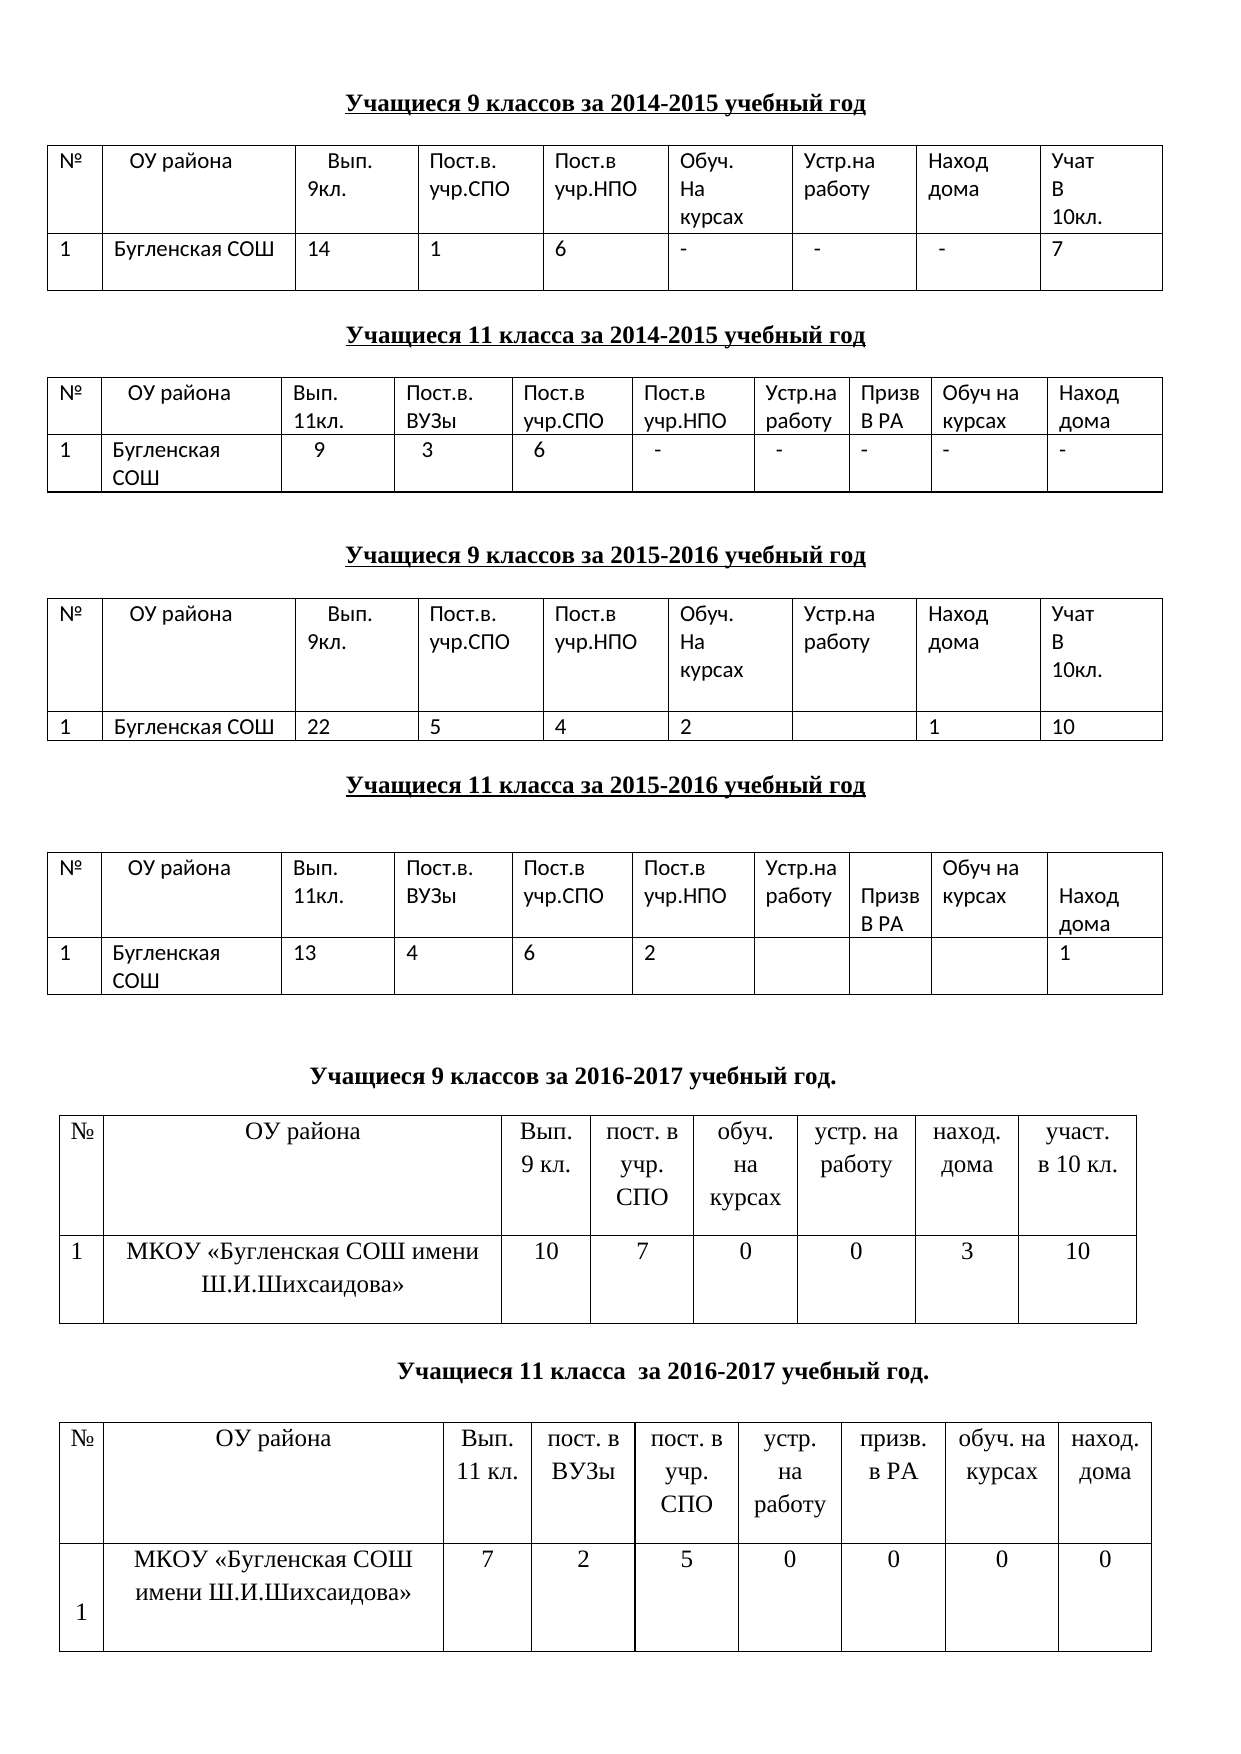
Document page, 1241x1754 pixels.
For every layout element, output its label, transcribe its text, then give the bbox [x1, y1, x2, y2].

text Учащиеся 11 класса за 2015-2016 учебный год [59, 770, 1152, 799]
table_header № [48, 378, 101, 434]
table_header Пост.в учр.НПО [544, 146, 668, 233]
table_cell 4 [544, 712, 668, 740]
table_cell МКОУ «Бугленская СОШ имени Ш.И.Шихсаидова» [104, 1544, 443, 1651]
table_cell 0 [694, 1236, 797, 1323]
table_cell 0 [798, 1236, 915, 1323]
table_cell 6 [513, 435, 632, 491]
table_header Вып. 11кл. [282, 378, 394, 434]
table_header наход. дома [916, 1116, 1018, 1235]
table_cell 1 [917, 712, 1040, 740]
table_cell 10 [1041, 712, 1162, 740]
table_cell - [850, 435, 931, 491]
table_cell 2 [633, 938, 754, 994]
table_header Обуч. На курсах [669, 146, 792, 233]
table_cell [793, 712, 916, 740]
table_header Пост.в. ВУЗы [395, 853, 512, 937]
table_cell 1 [60, 1236, 103, 1323]
text Учащиеся 11 класса за 2014-2015 учебный год [59, 320, 1152, 348]
table_header ОУ района [102, 378, 281, 434]
table_header Вып. 9 кл. [502, 1116, 590, 1235]
table_cell 9 [282, 435, 394, 491]
table_header Призв В РА [850, 378, 931, 434]
table_header № [60, 1116, 103, 1235]
table_header пост. в учр. СПО [636, 1423, 738, 1543]
table_cell Бугленская СОШ [102, 435, 281, 491]
table_cell 2 [669, 712, 792, 740]
table_header Пост.в учр.НПО [633, 853, 754, 937]
table_header Наход дома [917, 146, 1040, 233]
table_header обуч. на курсах [946, 1423, 1058, 1543]
table_header пост. в учр. СПО [591, 1116, 693, 1235]
table_header Обуч. На курсах [669, 599, 792, 711]
table_cell 0 [946, 1544, 1058, 1651]
table_header призв. в РА [842, 1423, 945, 1543]
table_cell 1 [1048, 938, 1162, 994]
table_header Обуч на курсах [932, 853, 1047, 937]
table_header Пост.в учр.СПО [513, 378, 632, 434]
table_header наход. дома [1059, 1423, 1151, 1543]
table_header участ. в 10 кл. [1019, 1116, 1136, 1235]
table_header Вып. 11 кл. [444, 1423, 531, 1543]
table_cell 0 [1059, 1544, 1151, 1651]
table_header Пост.в. учр.СПО [419, 599, 543, 711]
text Учащиеся 9 классов за 2014-2015 учебный год [59, 88, 1152, 117]
table_header № [60, 1423, 103, 1543]
table_cell - [932, 435, 1047, 491]
text Учащиеся 9 классов за 2015-2016 учебный год [59, 541, 1152, 569]
table_cell 3 [916, 1236, 1018, 1323]
table_header Вып. 11кл. [282, 853, 394, 937]
table_header Обуч на курсах [932, 378, 1047, 434]
table_header ОУ района [103, 146, 295, 233]
table_cell Бугленская СОШ [103, 712, 295, 740]
table_cell 5 [636, 1544, 738, 1651]
table_cell 4 [395, 938, 512, 994]
table_cell 14 [296, 234, 418, 290]
table_header Устр.на работу [793, 146, 916, 233]
table_cell 3 [395, 435, 512, 491]
table_cell 1 [60, 1544, 103, 1651]
table_cell Бугленская СОШ [103, 234, 295, 290]
table_cell 7 [591, 1236, 693, 1323]
table_header Вып. 9кл. [296, 146, 418, 233]
table_cell 7 [1041, 234, 1162, 290]
table_header ОУ района [104, 1116, 501, 1235]
table_cell 6 [513, 938, 632, 994]
table_cell 13 [282, 938, 394, 994]
table_cell 0 [842, 1544, 945, 1651]
table_header Пост.в. учр.СПО [419, 146, 543, 233]
table_header Наход дома [917, 599, 1040, 711]
table_cell 1 [48, 234, 102, 290]
table_header Устр.на работу [755, 853, 849, 937]
table_cell 22 [296, 712, 418, 740]
table_cell 1 [48, 712, 102, 740]
table_header устр. на работу [739, 1423, 841, 1543]
table_cell [755, 938, 849, 994]
table_cell - [793, 234, 916, 290]
table_header ОУ района [103, 599, 295, 711]
table_header Пост.в. ВУЗы [395, 378, 512, 434]
table_cell 2 [532, 1544, 634, 1651]
table_cell 10 [1019, 1236, 1136, 1323]
table_header Пост.в учр.СПО [513, 853, 632, 937]
table_header Устр.на работу [755, 378, 849, 434]
table_header № [48, 146, 102, 233]
table_cell 0 [739, 1544, 841, 1651]
table_header Учат В 10кл. [1041, 599, 1162, 711]
table_cell 7 [444, 1544, 531, 1651]
text Учащиеся 9 классов за 2016-2017 учебный год. [59, 1061, 1152, 1090]
table_header Вып. 9кл. [296, 599, 418, 711]
table_header обуч. на курсах [694, 1116, 797, 1235]
table_header Учат В 10кл. [1041, 146, 1162, 233]
table_header Призв В РА [850, 853, 931, 937]
table_header Наход дома [1048, 853, 1162, 937]
text Учащиеся 11 класса за 2016-2017 учебный год. [59, 1356, 1152, 1385]
table_header ОУ района [104, 1423, 443, 1543]
table_cell 1 [48, 938, 101, 994]
table_cell - [633, 435, 754, 491]
table_cell 1 [419, 234, 543, 290]
table_cell [932, 938, 1047, 994]
table_cell - [755, 435, 849, 491]
table_header Пост.в учр.НПО [633, 378, 754, 434]
table_header устр. на работу [798, 1116, 915, 1235]
table_header Устр.на работу [793, 599, 916, 711]
table_header пост. в ВУЗы [532, 1423, 634, 1543]
table_cell 1 [48, 435, 101, 491]
table_header № [48, 599, 102, 711]
table_cell 10 [502, 1236, 590, 1323]
table_cell - [1048, 435, 1162, 491]
table_header Наход дома [1048, 378, 1162, 434]
table_header № [48, 853, 101, 937]
table_cell [850, 938, 931, 994]
table_cell Бугленская СОШ [102, 938, 281, 994]
table_cell 6 [544, 234, 668, 290]
table_cell 5 [419, 712, 543, 740]
table_cell - [669, 234, 792, 290]
table_header ОУ района [102, 853, 281, 937]
table_cell МКОУ «Бугленская СОШ имени Ш.И.Шихсаидова» [104, 1236, 501, 1323]
table_header Пост.в учр.НПО [544, 599, 668, 711]
table_cell - [917, 234, 1040, 290]
